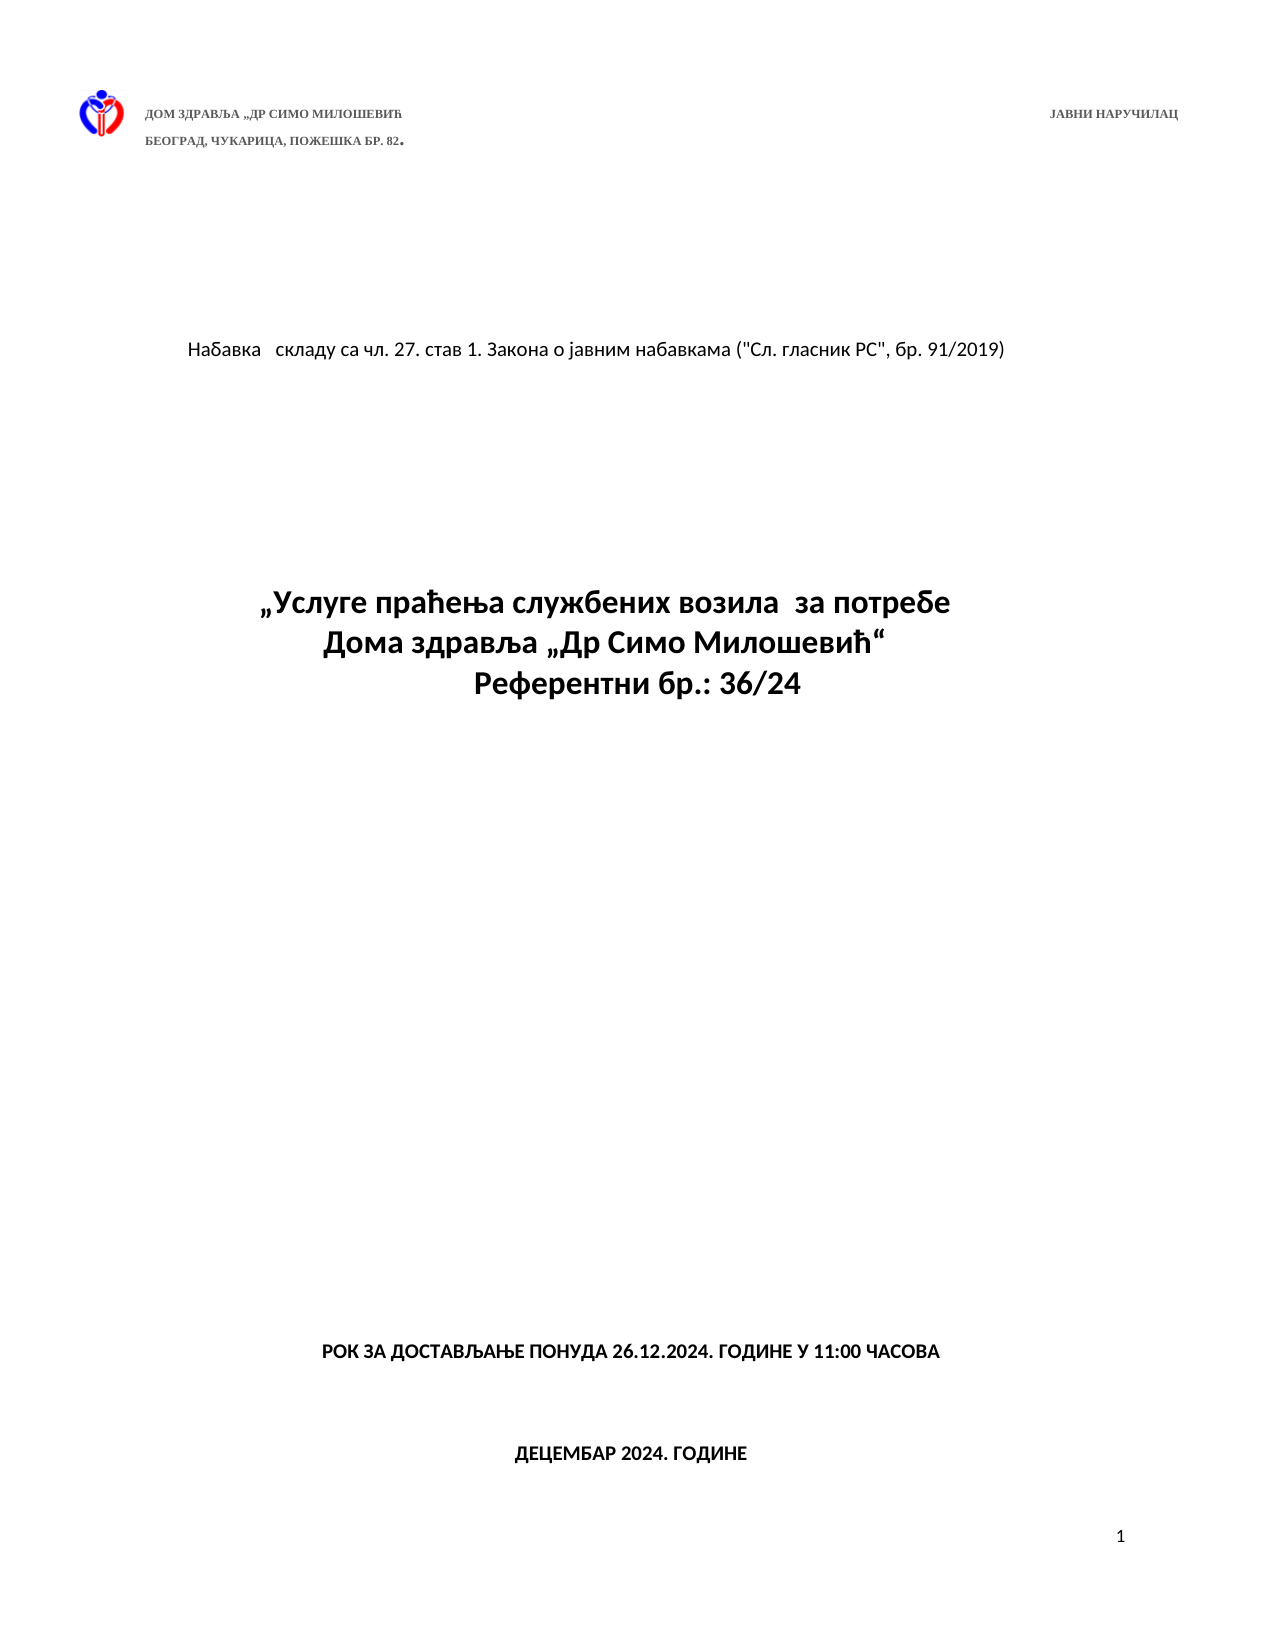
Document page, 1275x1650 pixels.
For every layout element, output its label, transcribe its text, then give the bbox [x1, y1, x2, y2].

text „Услуге праћења службених возила за потребе [84, 581, 1125, 621]
text Дома здравља „Др Симо Милошевић“ [84, 621, 1125, 662]
text РОК ЗА ДОСТАВЉАЊЕ ПОНУДА 26.12.2024. ГОДИНЕ У 11:00 ЧАСОВА [150, 1338, 1112, 1364]
text ДЕЦЕМБАР 2024. ГОДИНЕ [150, 1440, 1112, 1465]
picture [77, 89, 128, 137]
text Референтни бр.: 36/24 [150, 662, 1125, 703]
text Набавка складу са чл. 27. став 1. Закона о јавним набавкама ("Сл. гласник РС", бр. 91/2019) [75, 337, 1125, 362]
